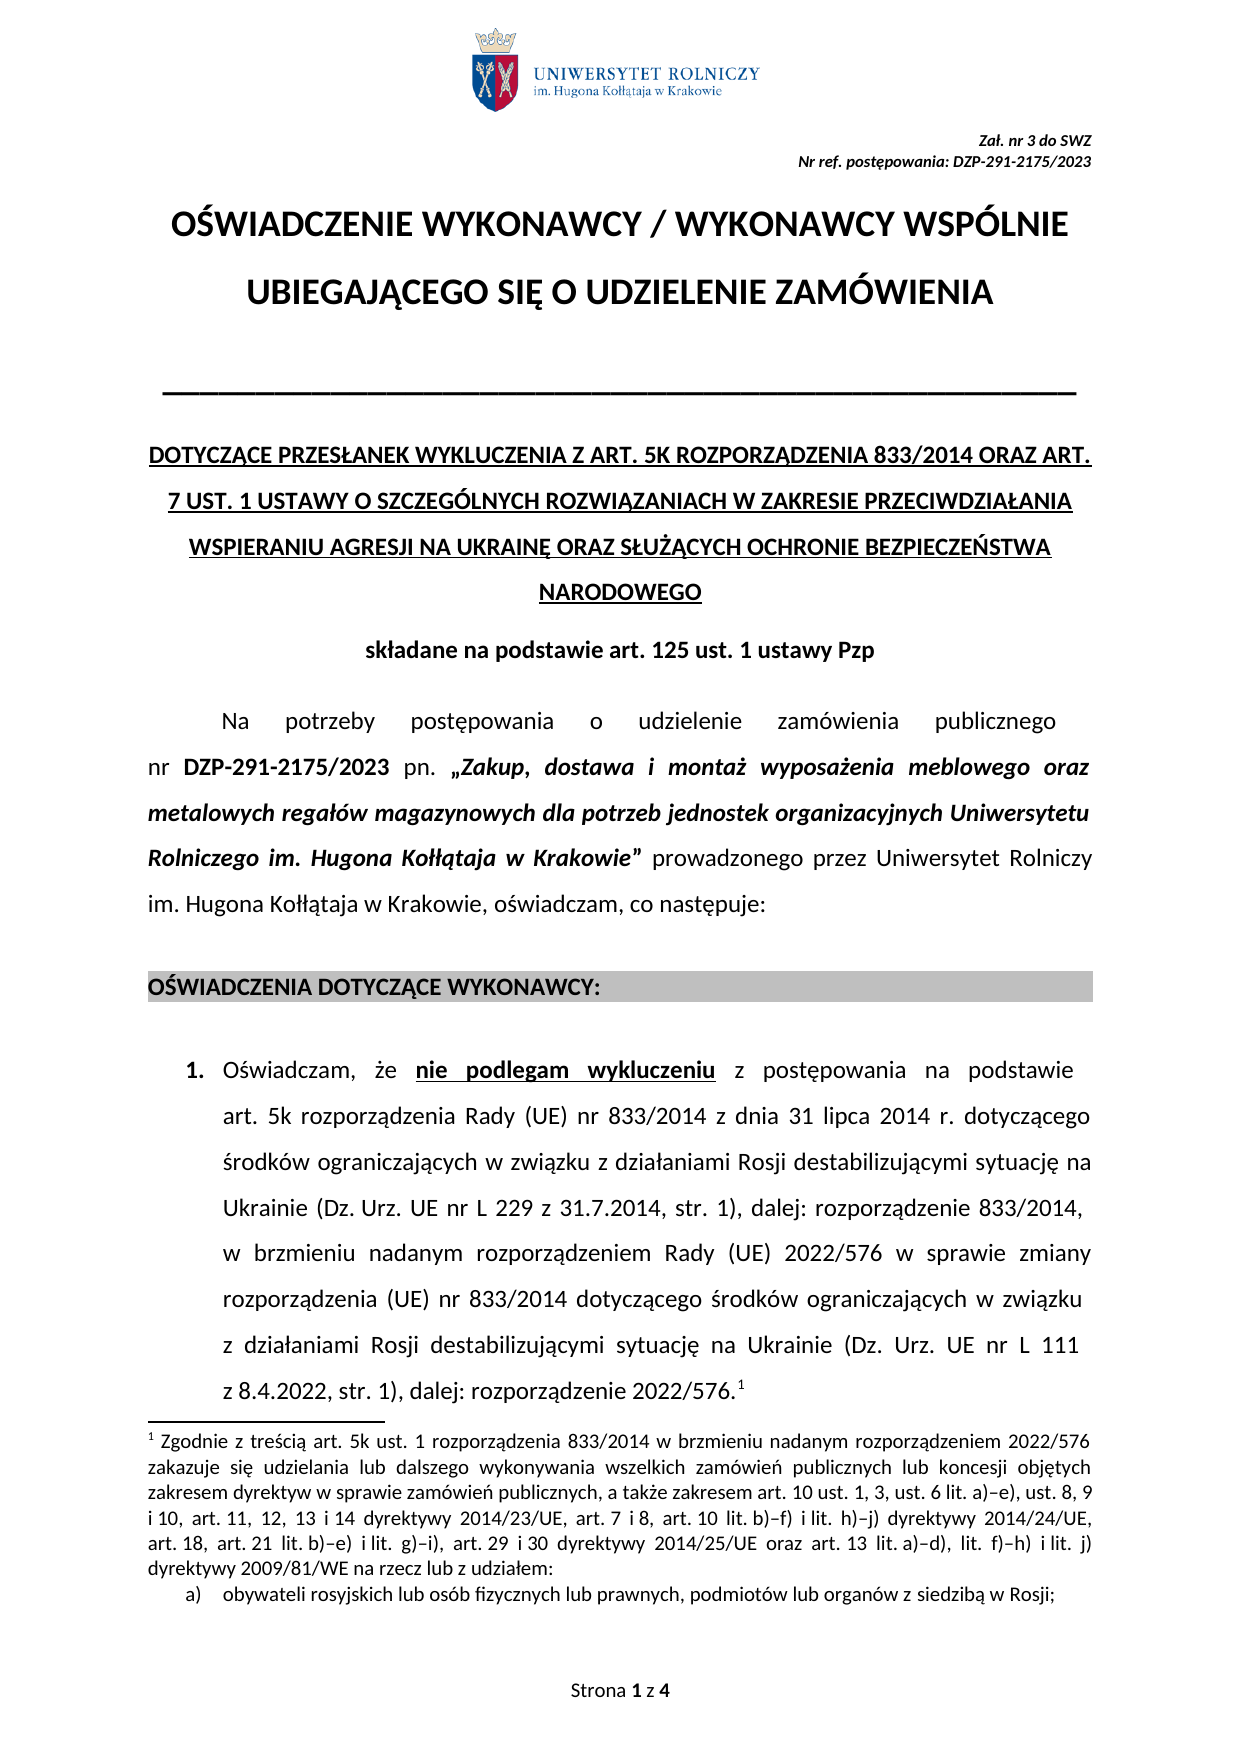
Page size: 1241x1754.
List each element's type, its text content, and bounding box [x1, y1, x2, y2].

text DOTYCZĄCE PRZESŁANEK WYKLUCZENIA Z ART. 5K ROZPORZĄDZENIA 833/2014 ORAZ ART. 7 UST. 1 USTAWY o szczególnych rozwiązaniach w zakresie przeciwdziałania wspieraniu agresji na Ukrainę oraz służących ochronie bezpieczeństwa narodowego [148, 439, 1093, 607]
list Oświadczam, że nie podlegam wykluczeniu z postępowania na podstawie art. 5k rozporządzenia Rady (UE) nr 833/2014 z dnia 31 lipca 2014 r. dotyczącego środków ograniczających w związku z działaniami Rosji destabilizującymi sytuację na Ukrainie (Dz. Urz. UE nr L 229 z 31.7.2014, str. 1), dalej: rozporządzenie 833/2014, w brzmieniu nadanym rozporządzeniem Rady (UE) 2022/576 w sprawie zmiany rozporządzenia (UE) nr 833/2014 dotyczącego środków ograniczających w związku z działaniami Rosji destabilizującymi sytuację na Ukrainie (Dz. Urz. UE nr L 111 z 8.4.2022, str. 1), dalej: rozporządzenie 2022/576. [185, 1055, 1093, 1405]
text OŚWIADCZENIA DOTYCZĄCE WYKONAWCY: [148, 971, 1093, 1002]
text Na potrzeby postępowania o udzielenie zamówienia publicznego nr DZP-291-2175/2023 pn. „Zakup, dostawa i montaż wyposażenia meblowego oraz metalowych regałów magazynowych dla potrzeb jednostek organizacyjnych Uniwersytetu Rolniczego im. Hugona Kołłątaja w Krakowie” prowadzonego przez Uniwersytet Rolniczy im. Hugona Kołłątaja w Krakowie, oświadczam, co następuje: [148, 705, 1093, 919]
text OŚWIADCZENIE WYKONAWCY / WYKONAWCY WSPÓLNIE UBIEGAJĄCEGO SIĘ O UDZIELENIE ZAMÓWIENIA [148, 199, 1093, 314]
picture [468, 28, 773, 115]
text składane na podstawie art. 125 ust. 1 ustawy Pzp [148, 634, 1093, 665]
text _________________________________________________ [148, 354, 1093, 399]
